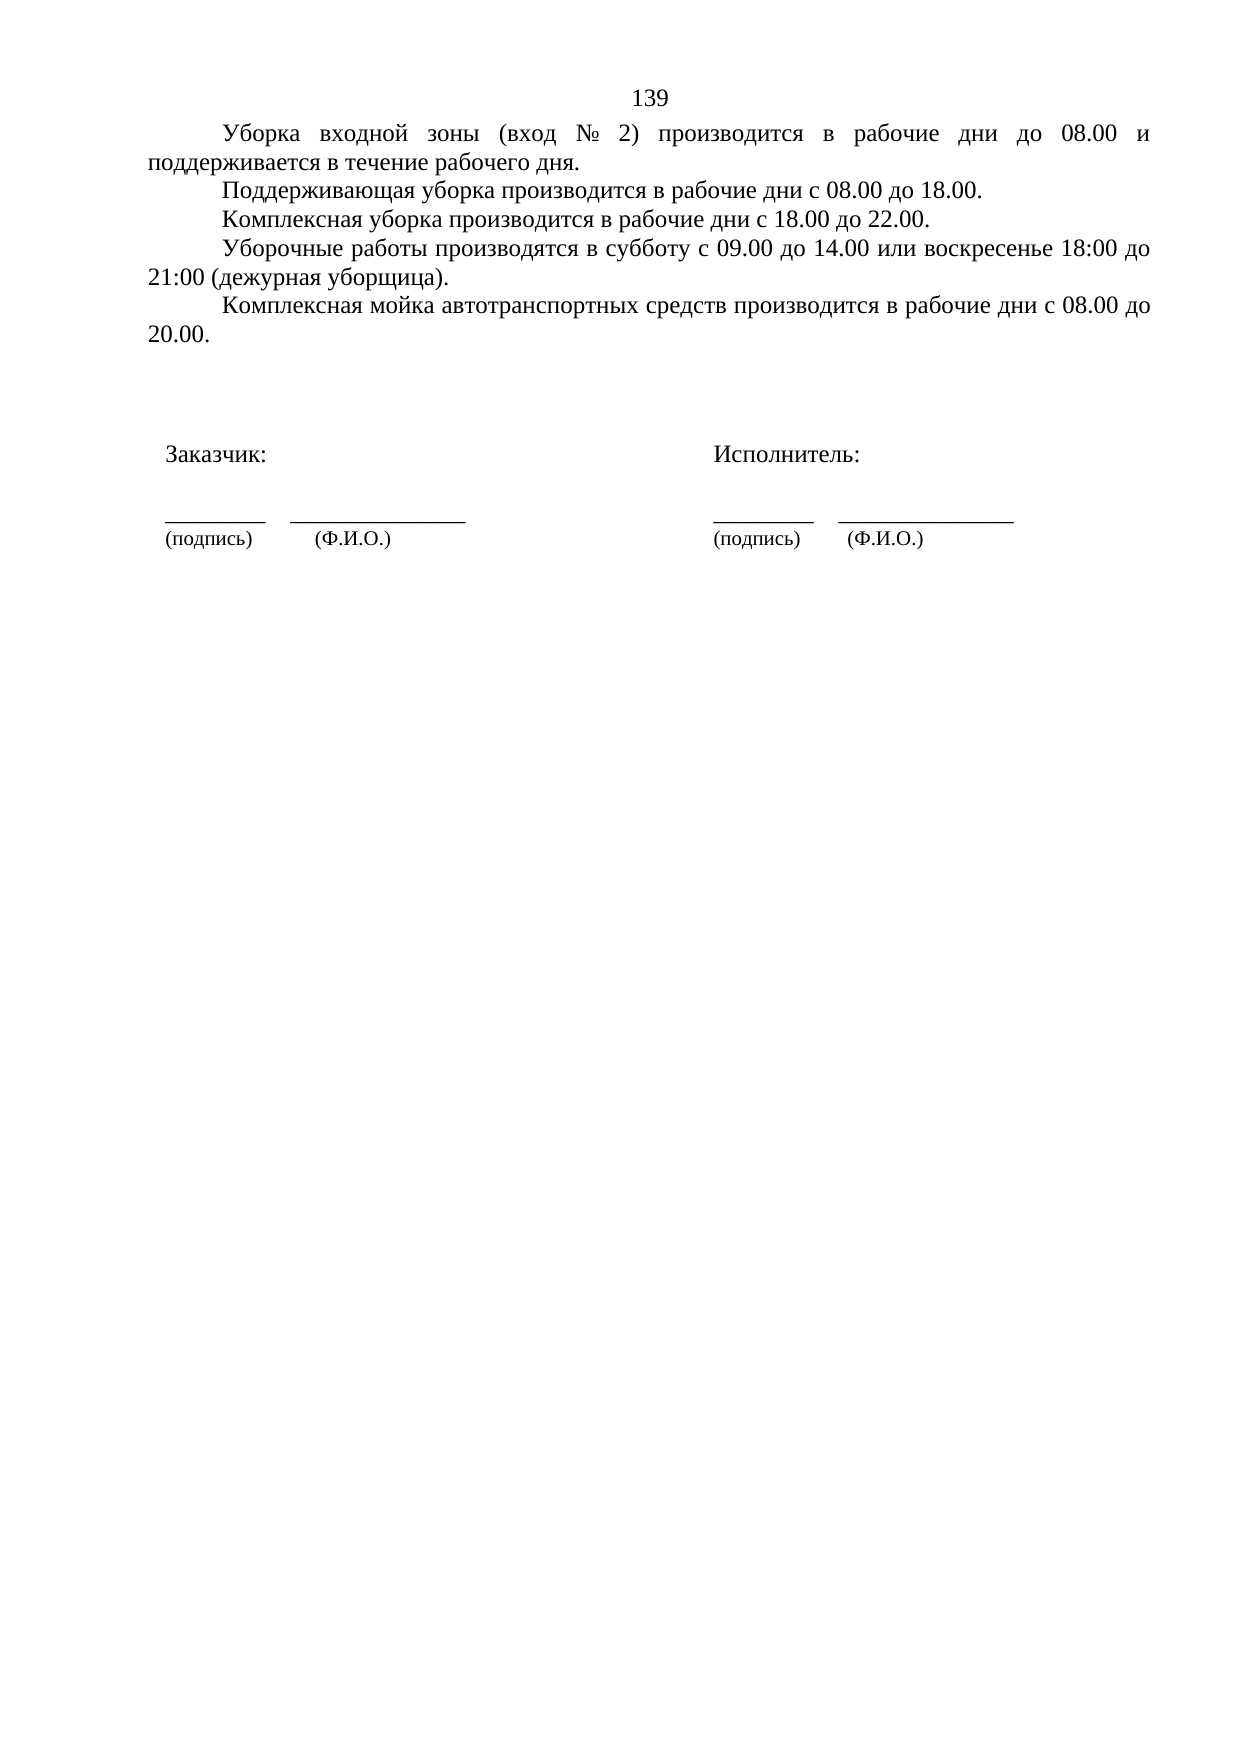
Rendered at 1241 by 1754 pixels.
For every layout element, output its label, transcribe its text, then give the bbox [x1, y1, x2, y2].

text Уборка входной зоны (вход № 2) производится в рабочие дни до 08.00 и поддерживается в течение рабочего дня. [148, 118, 1152, 176]
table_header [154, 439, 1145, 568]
text Комплексная уборка производится в рабочие дни с 18.00 до 22.00. [148, 204, 1152, 233]
text Уборочные работы производятся в субботу с 09.00 до 14.00 или воскресенье 18:00 до 21:00 (дежурная уборщица). [148, 233, 1152, 291]
text Комплексная мойка автотранспортных средств производится в рабочие дни с 08.00 до 20.00. [148, 291, 1152, 348]
text Поддерживающая уборка производится в рабочие дни с 08.00 до 18.00. [148, 176, 1152, 204]
